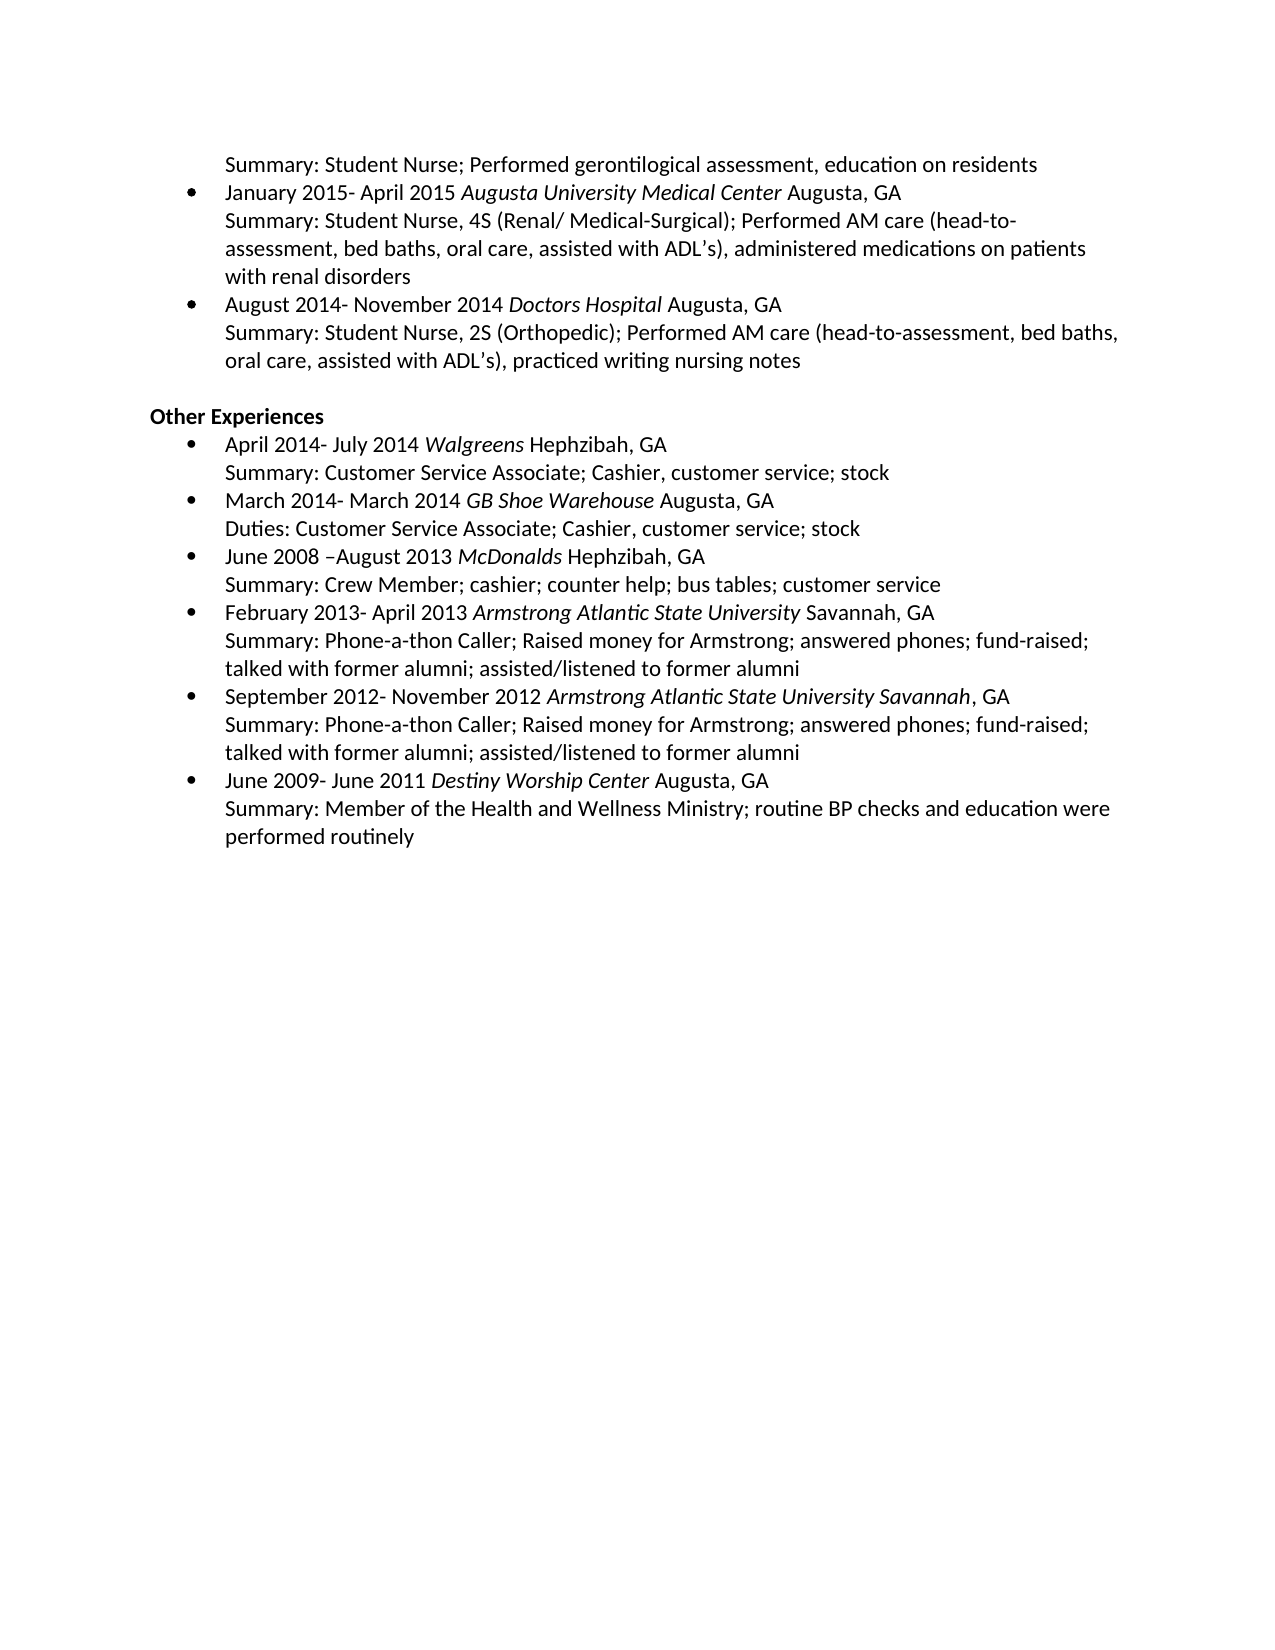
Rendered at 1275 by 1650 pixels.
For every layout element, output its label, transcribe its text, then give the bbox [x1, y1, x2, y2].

list August 2014- November 2014 Doctors Hospital Augusta, GA [187, 290, 1125, 318]
list September 2012- November 2012 Armstrong Atlantic State University Savannah, GA [187, 682, 1125, 710]
list Summary: Student Nurse, 4S (Renal/ Medical-Surgical); Performed AM care (head-to-assessment, bed baths, oral care, assisted with ADL’s), administered medications on patients with renal disorders [225, 206, 1125, 290]
list Summary: Crew Member; cashier; counter help; bus tables; customer service [225, 570, 1125, 598]
list Summary: Phone-a-thon Caller; Raised money for Armstrong; answered phones; fund-raised; talked with former alumni; assisted/listened to former alumni [225, 710, 1125, 766]
list Summary: Student Nurse, 2S (Orthopedic); Performed AM care (head-to-assessment, bed baths, oral care, assisted with ADL’s), practiced writing nursing notes [225, 318, 1125, 374]
list April 2014- July 2014 Walgreens Hephzibah, GA [187, 430, 1125, 458]
list Summary: Member of the Health and Wellness Ministry; routine BP checks and education were performed routinely [225, 794, 1125, 851]
list June 2009- June 2011 Destiny Worship Center Augusta, GA [187, 766, 1125, 794]
list Summary: Customer Service Associate; Cashier, customer service; stock [225, 458, 1125, 486]
list February 2013- April 2013 Armstrong Atlantic State University Savannah, GA [187, 598, 1125, 626]
list June 2008 –August 2013 McDonalds Hephzibah, GA [187, 542, 1125, 570]
list January 2015- April 2015 Augusta University Medical Center Augusta, GA [187, 178, 1125, 206]
list March 2014- March 2014 GB Shoe Warehouse Augusta, GA [187, 486, 1125, 514]
list Summary: Phone-a-thon Caller; Raised money for Armstrong; answered phones; fund-raised; talked with former alumni; assisted/listened to former alumni [225, 626, 1125, 682]
list Summary: Student Nurse; Performed gerontilogical assessment, education on residents [225, 150, 1125, 178]
text Other Experiences [150, 402, 1125, 430]
list Duties: Customer Service Associate; Cashier, customer service; stock [225, 514, 1125, 542]
